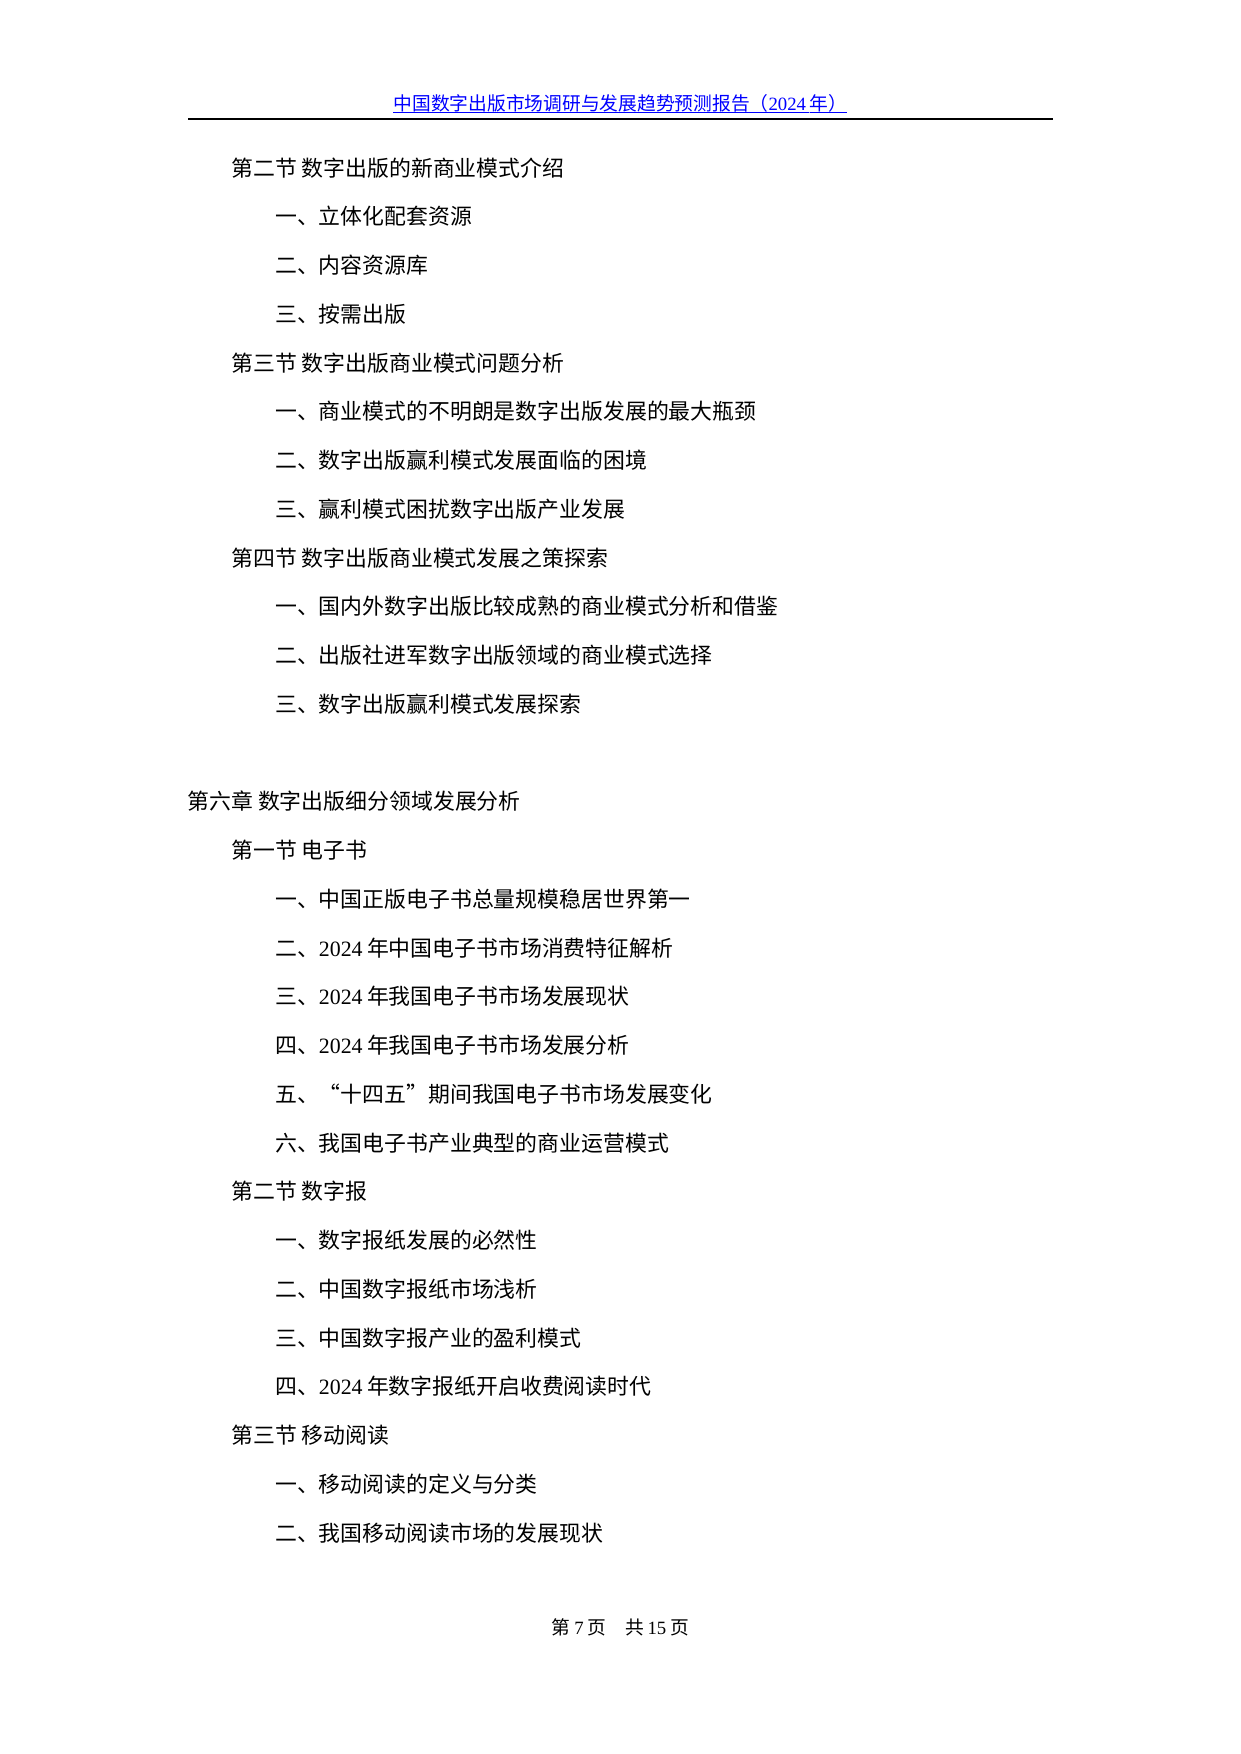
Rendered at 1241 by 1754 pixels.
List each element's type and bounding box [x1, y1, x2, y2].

text [187, 150, 1053, 1548]
